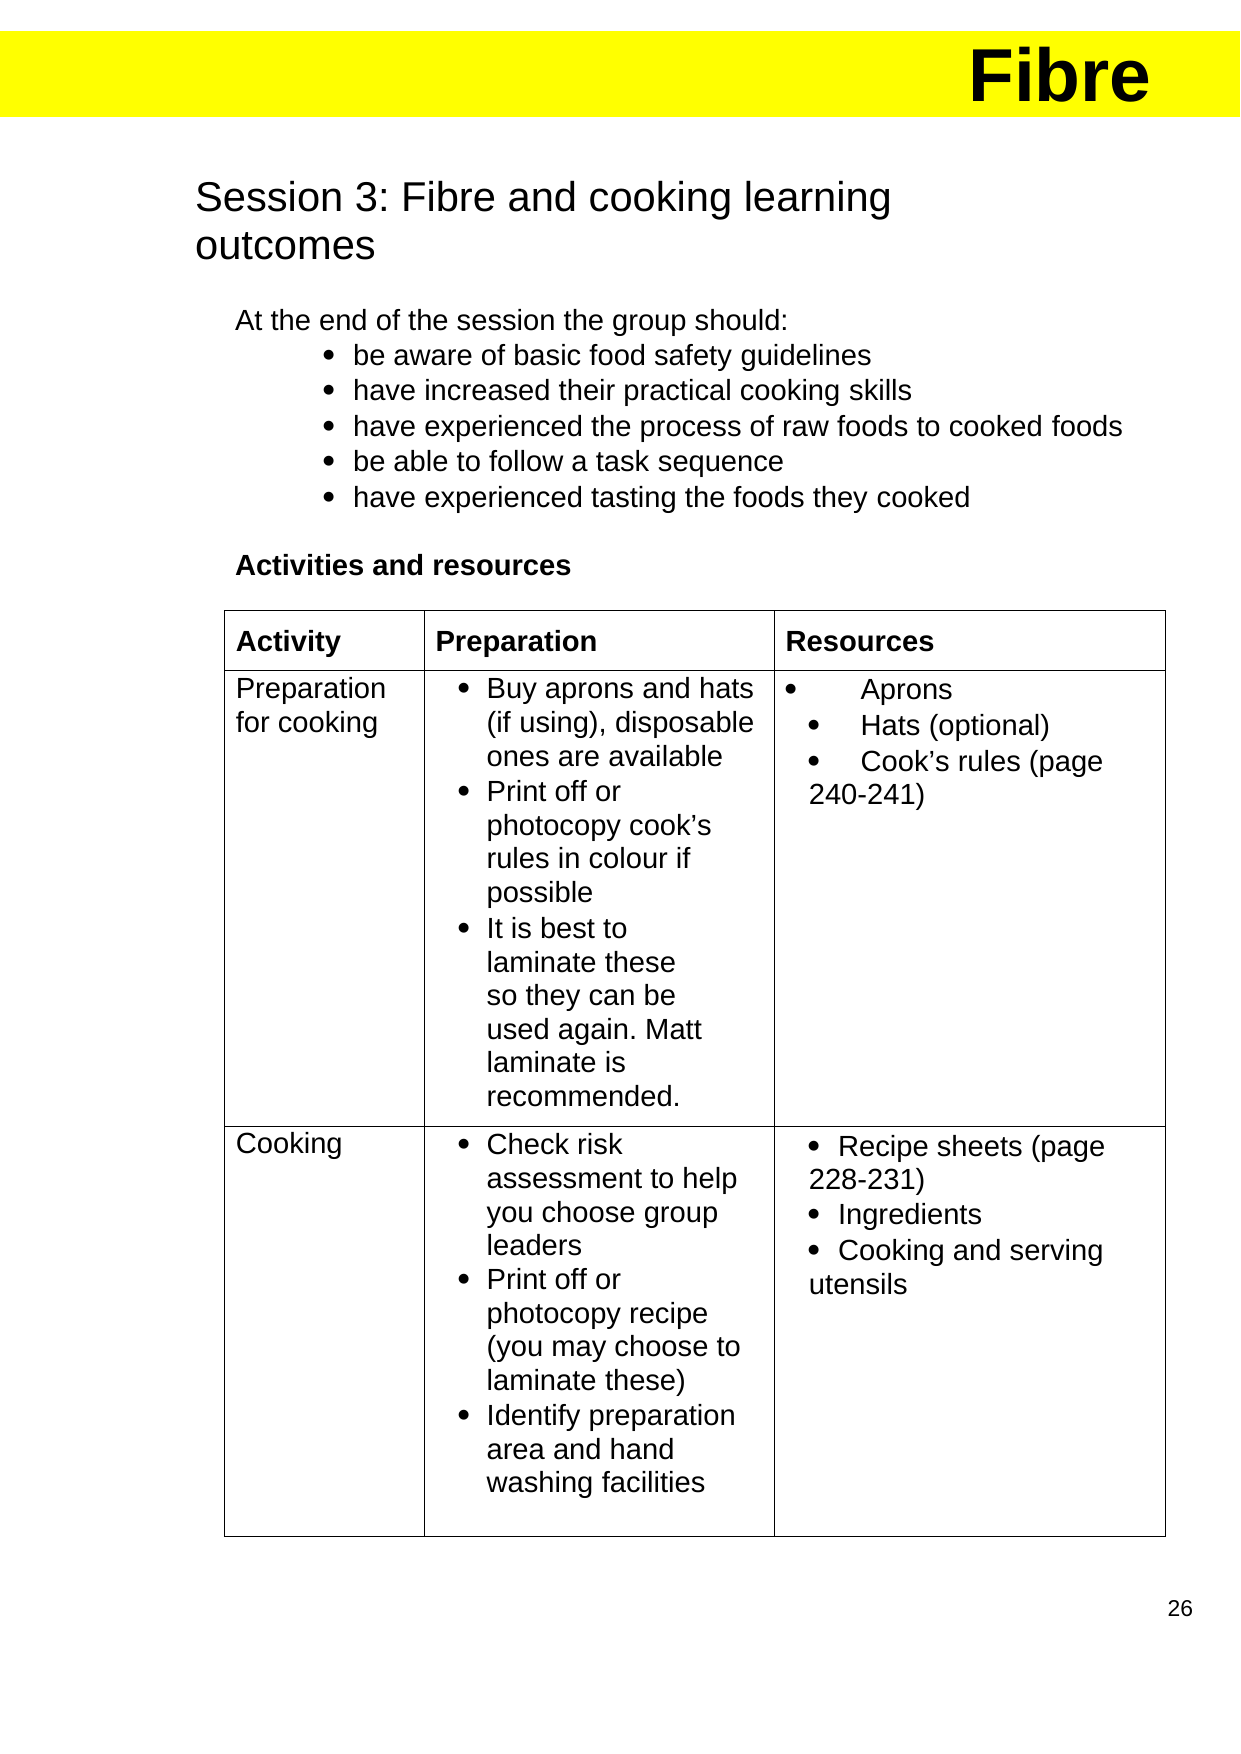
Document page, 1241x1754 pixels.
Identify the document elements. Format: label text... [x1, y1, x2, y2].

list have experienced the process of raw foods to cooked foods [323, 408, 1193, 443]
table_cell Recipe sheets (page 228-231) Ingredients Cooking and serving utensils [775, 1127, 1165, 1536]
table_cell Buy aprons and hats (if using), disposable ones are available Print off or photocopy cook’s rules in colour if possible It is best to laminate these so they can be used again. Matt laminate is recommended. [425, 671, 774, 1126]
list be aware of basic food safety guidelines [323, 336, 1193, 372]
table_header Resources [775, 611, 1165, 670]
table_cell Check risk assessment to help you choose group leaders Print off or photocopy recipe (you may choose to laminate these) Identify preparation area and hand washing facilities [425, 1127, 774, 1536]
table_header Activity [225, 611, 424, 670]
table_cell Cooking [225, 1127, 424, 1536]
table_header Preparation [425, 611, 774, 670]
list be able to follow a task sequence [323, 443, 1193, 479]
text At the end of the session the group should: [235, 303, 1193, 336]
subtitle Session 3: Fibre and cooking learning outcomes [195, 172, 1001, 268]
table_cell Preparation for cooking [225, 671, 424, 1126]
subtitle Activities and resources [235, 548, 1193, 581]
table_cell Aprons Hats (optional) Cook’s rules (page 240-241) [775, 671, 1165, 1126]
list have experienced tasting the foods they cooked [323, 479, 1193, 514]
list have increased their practical cooking skills [323, 372, 1193, 408]
